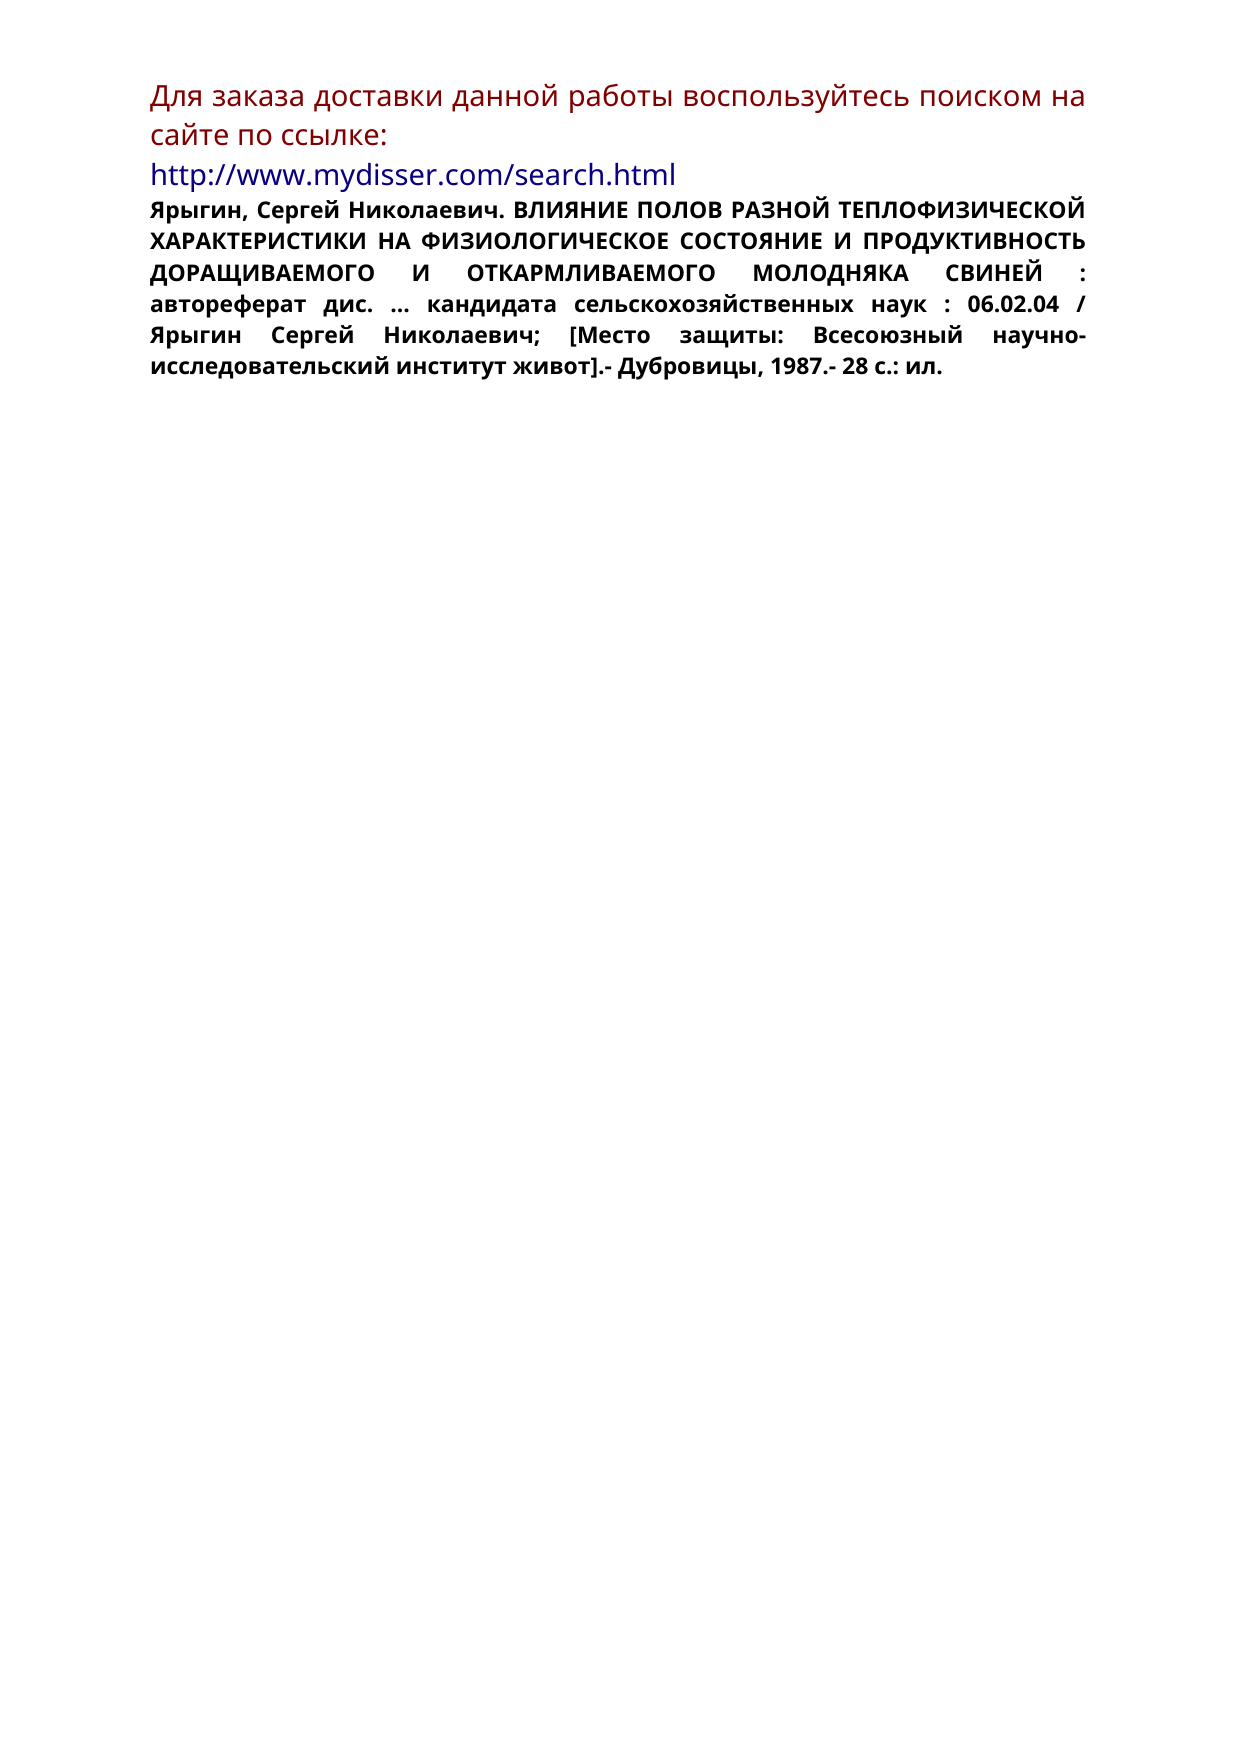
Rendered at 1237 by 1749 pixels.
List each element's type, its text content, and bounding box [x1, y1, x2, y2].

text Ярыгин, Сергей Николаевич. ВЛИЯНИЕ ПОЛОВ РАЗНОЙ ТЕПЛОФИЗИЧЕСКОЙ ХАРАКТЕРИСТИКИ НА ФИЗИОЛОГИЧЕСКОЕ СОСТОЯНИЕ И ПРОДУКТИВНОСТЬ ДОРАЩИВАЕМОГО И ОТКАРМЛИВАЕМОГО МОЛОДНЯКА СВИНЕЙ : автореферат дис. ... кандидата сельскохозяйственных наук : 06.02.04 / Ярыгин Сергей Николаевич; [Место защиты: Всесоюзный научно-исследовательский институт живот].- Дубровицы, 1987.- 28 с.: ил. [150, 194, 1086, 382]
